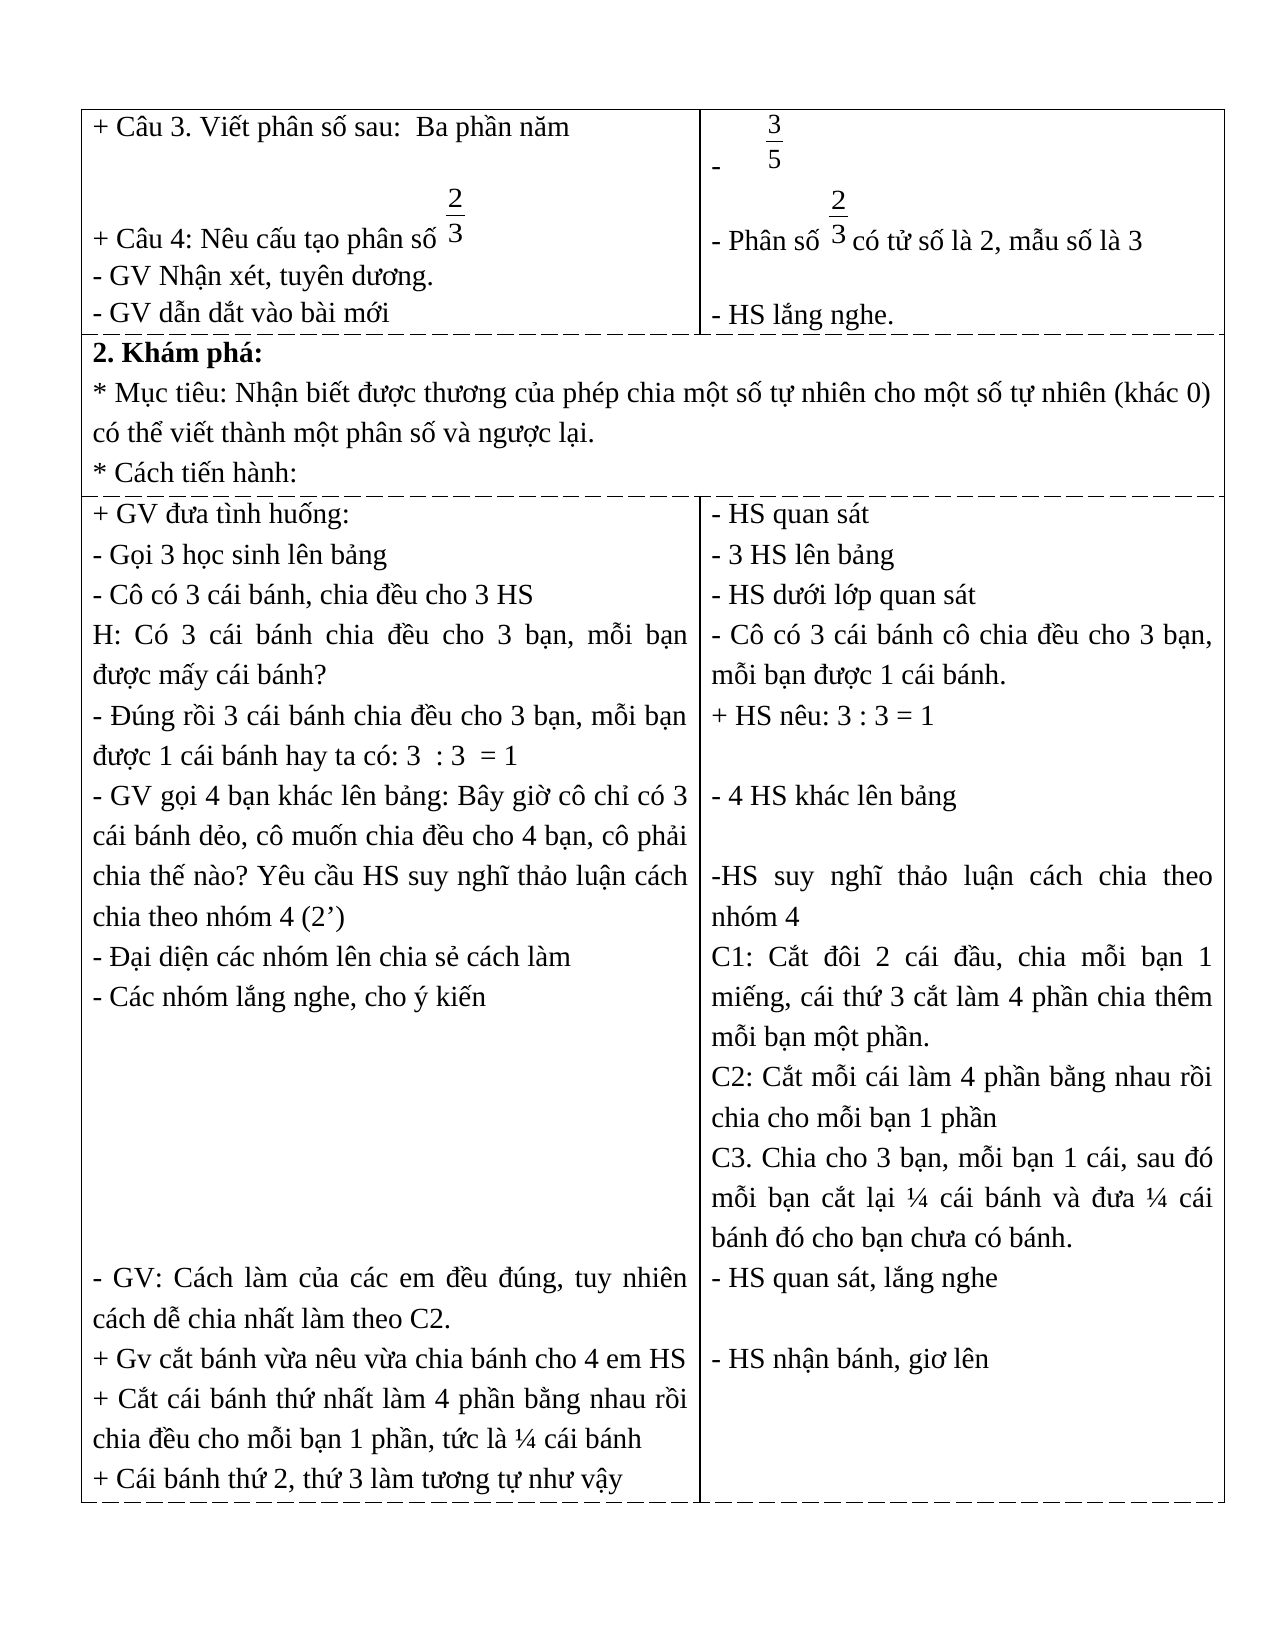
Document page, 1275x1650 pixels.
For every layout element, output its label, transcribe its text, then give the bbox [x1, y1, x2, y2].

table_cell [82, 110, 699, 334]
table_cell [82, 496, 699, 1502]
table_cell 2. Khám phá: * Mục tiêu: Nhận biết được thương của phép chia một số tự nhiên cho một số tự nhiên (khác 0) có thể viết thành một phân số và ngược lại. * Cách tiến hành: [82, 334, 1224, 496]
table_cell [701, 496, 1224, 1502]
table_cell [701, 110, 1224, 334]
